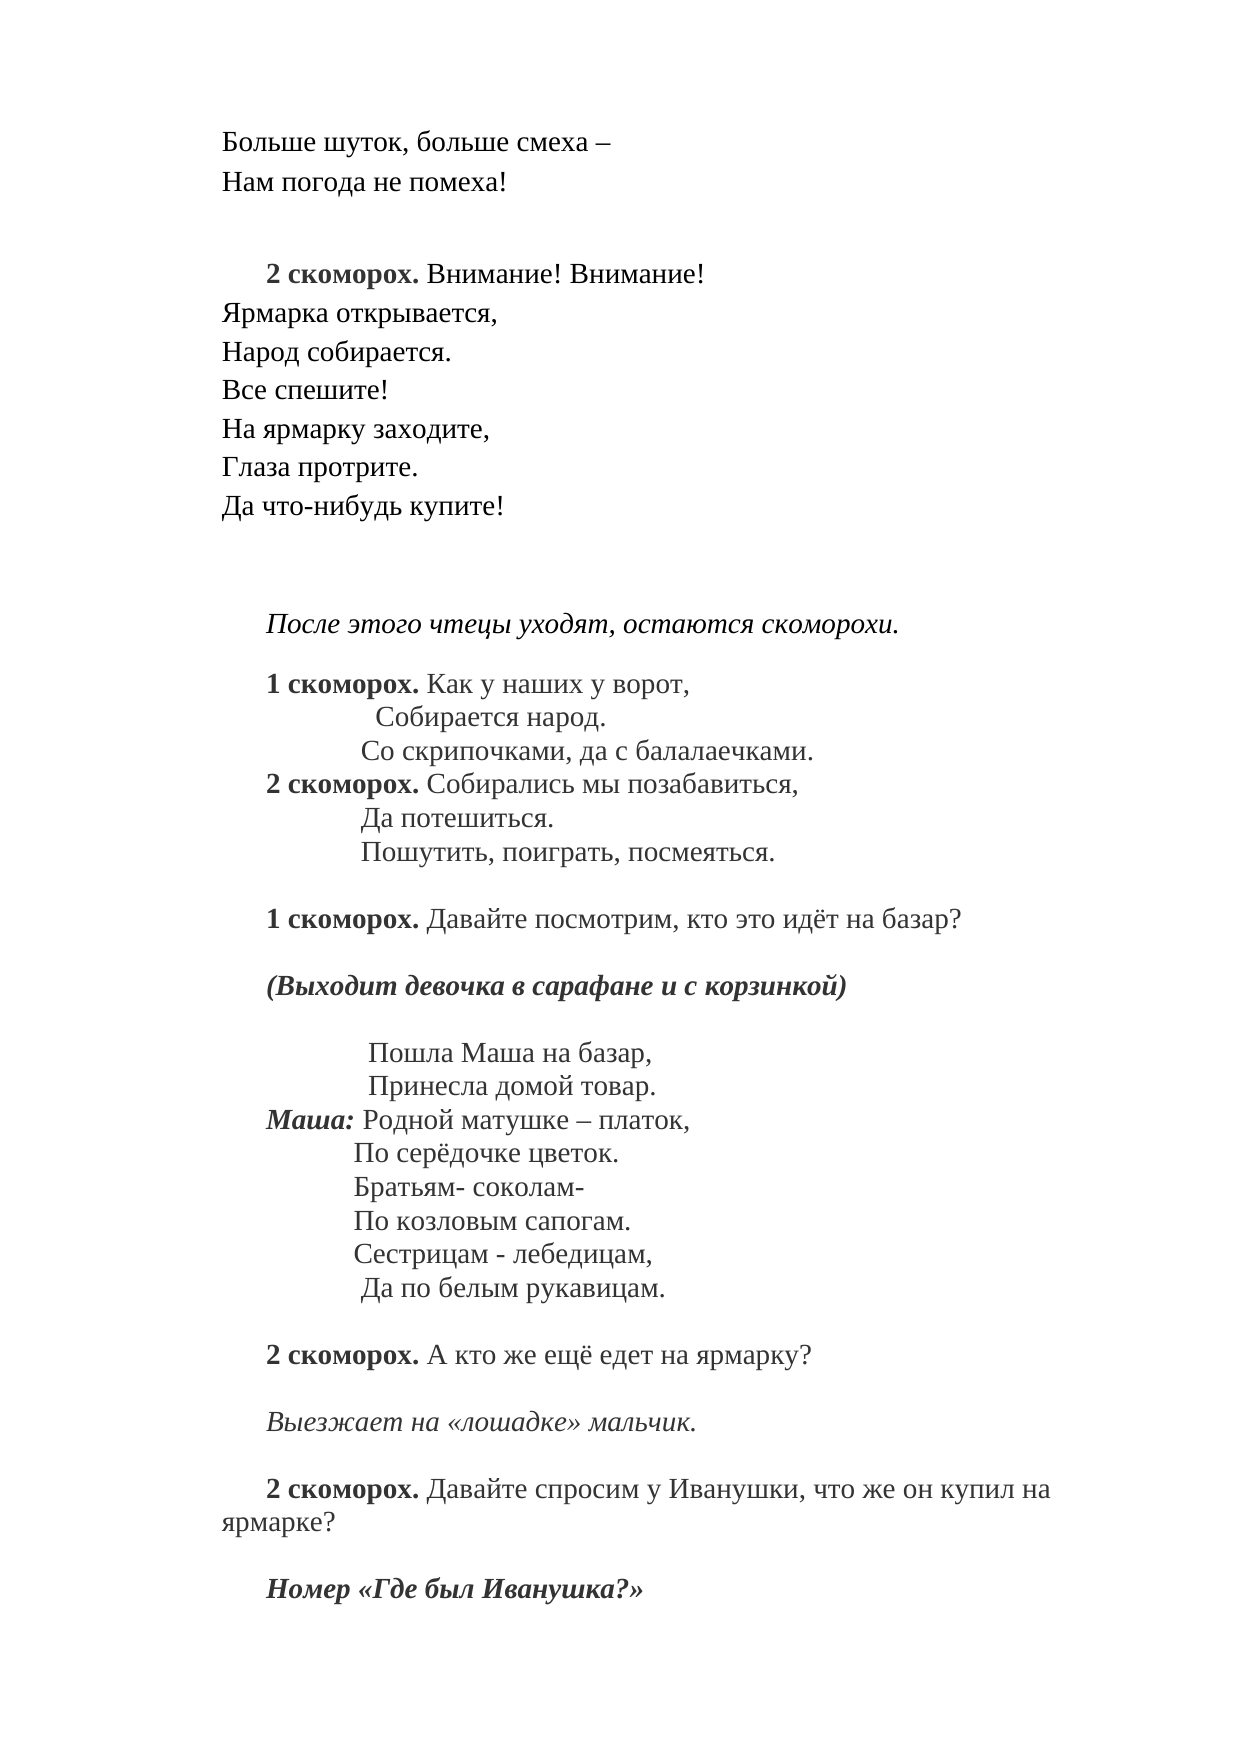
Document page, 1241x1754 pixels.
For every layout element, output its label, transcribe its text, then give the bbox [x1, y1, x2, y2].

text Со скрипочками, да с балалаечками. [222, 733, 1152, 767]
text 2 скоморох. Внимание! Внимание! Ярмарка открывается, Народ собирается. Все спешите! На ярмарку заходите, Глаза протрите. Да что-нибудь купите! [222, 257, 1152, 521]
text По козловым сапогам. [222, 1203, 1152, 1236]
text Пошла Маша на базар, [222, 1035, 1152, 1068]
text 2 скоморох. Давайте спросим у Иванушки, что же он купил на ярмарке? [222, 1471, 1152, 1538]
text Да потешиться. [222, 800, 1152, 834]
text Номер «Где был Иванушка?» [222, 1572, 1152, 1605]
text Братьям- соколам- [222, 1169, 1152, 1203]
text 2 скоморох. Собирались мы позабавиться, [222, 767, 1152, 800]
text 1 скоморох. Как у наших у ворот, [222, 666, 1152, 699]
text Выезжает на «лошадке» мальчик. [222, 1404, 1152, 1437]
text 1 скоморох. Давайте посмотрим, кто это идёт на базар? [222, 901, 1152, 934]
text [222, 118, 1152, 197]
text Пошутить, поиграть, посмеяться. [222, 834, 1152, 867]
text Да по белым рукавицам. [222, 1270, 1152, 1303]
text По серёдочке цветок. [222, 1136, 1152, 1169]
text Сестрицам - лебедицам, [222, 1236, 1152, 1270]
text Маша: Родной матушке – платок, [222, 1102, 1152, 1136]
text 2 скоморох. А кто же ещё едет на ярмарку? [222, 1337, 1152, 1370]
text Собирается народ. [222, 699, 1152, 733]
text После этого чтецы уходят, остаются скоморохи. [222, 607, 1152, 640]
text (Выходит девочка в сарафане и с корзинкой) [222, 968, 1152, 1001]
text Принесла домой товар. [222, 1068, 1152, 1102]
